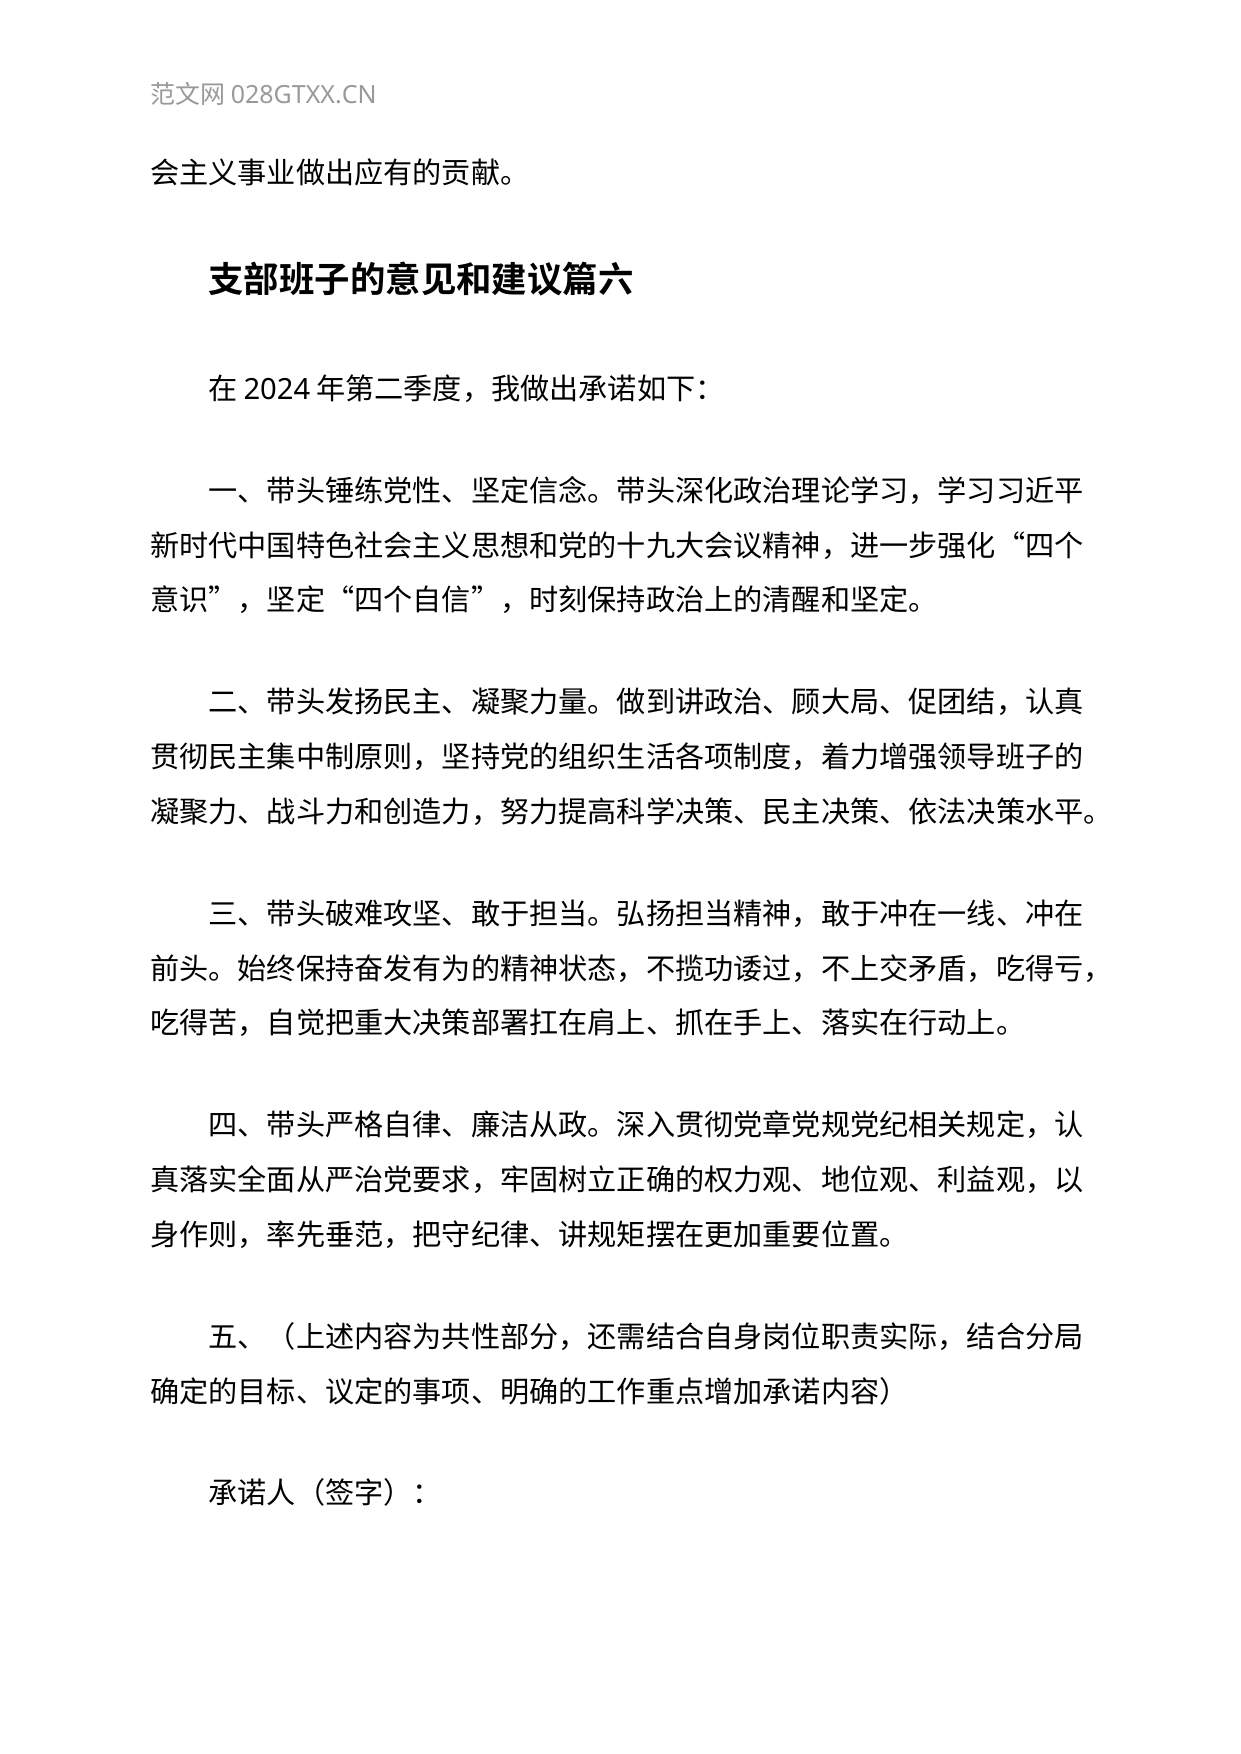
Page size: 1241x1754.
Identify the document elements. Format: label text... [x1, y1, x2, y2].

text 在2024年第二季度，我做出承诺如下： [150, 365, 1090, 408]
text 五、（上述内容为共性部分，还需结合自身岗位职责实际，结合分局确定的目标、议定的事项、明确的工作重点增加承诺内容） [150, 1313, 1090, 1411]
text 承诺人（签字）： [150, 1470, 1090, 1512]
text 二、带头发扬民主、凝聚力量。做到讲政治、顾大局、促团结，认真贯彻民主集中制原则，坚持党的组织生活各项制度，着力增强领导班子的凝聚力、战斗力和创造力，努力提高科学决策、民主决策、依法决策水平。 [150, 679, 1090, 831]
text 三、带头破难攻坚、敢于担当。弘扬担当精神，敢于冲在一线、冲在前头。始终保持奋发有为的精神状态，不揽功诿过，不上交矛盾，吃得亏，吃得苦，自觉把重大决策部署扛在肩上、抓在手上、落实在行动上。 [150, 890, 1090, 1042]
text 支部班子的意见和建议篇六 [150, 252, 1090, 303]
text 四、带头严格自律、廉洁从政。深入贯彻党章党规党纪相关规定，认真落实全面从严治党要求，牢固树立正确的权力观、地位观、利益观，以身作则，率先垂范，把守纪律、讲规矩摆在更加重要位置。 [150, 1102, 1090, 1254]
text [150, 150, 1090, 192]
text 一、带头锤练党性、坚定信念。带头深化政治理论学习，学习习近平新时代中国特色社会主义思想和党的十九大会议精神，进一步强化“四个意识”，坚定“四个自信”，时刻保持政治上的清醒和坚定。 [150, 467, 1090, 619]
